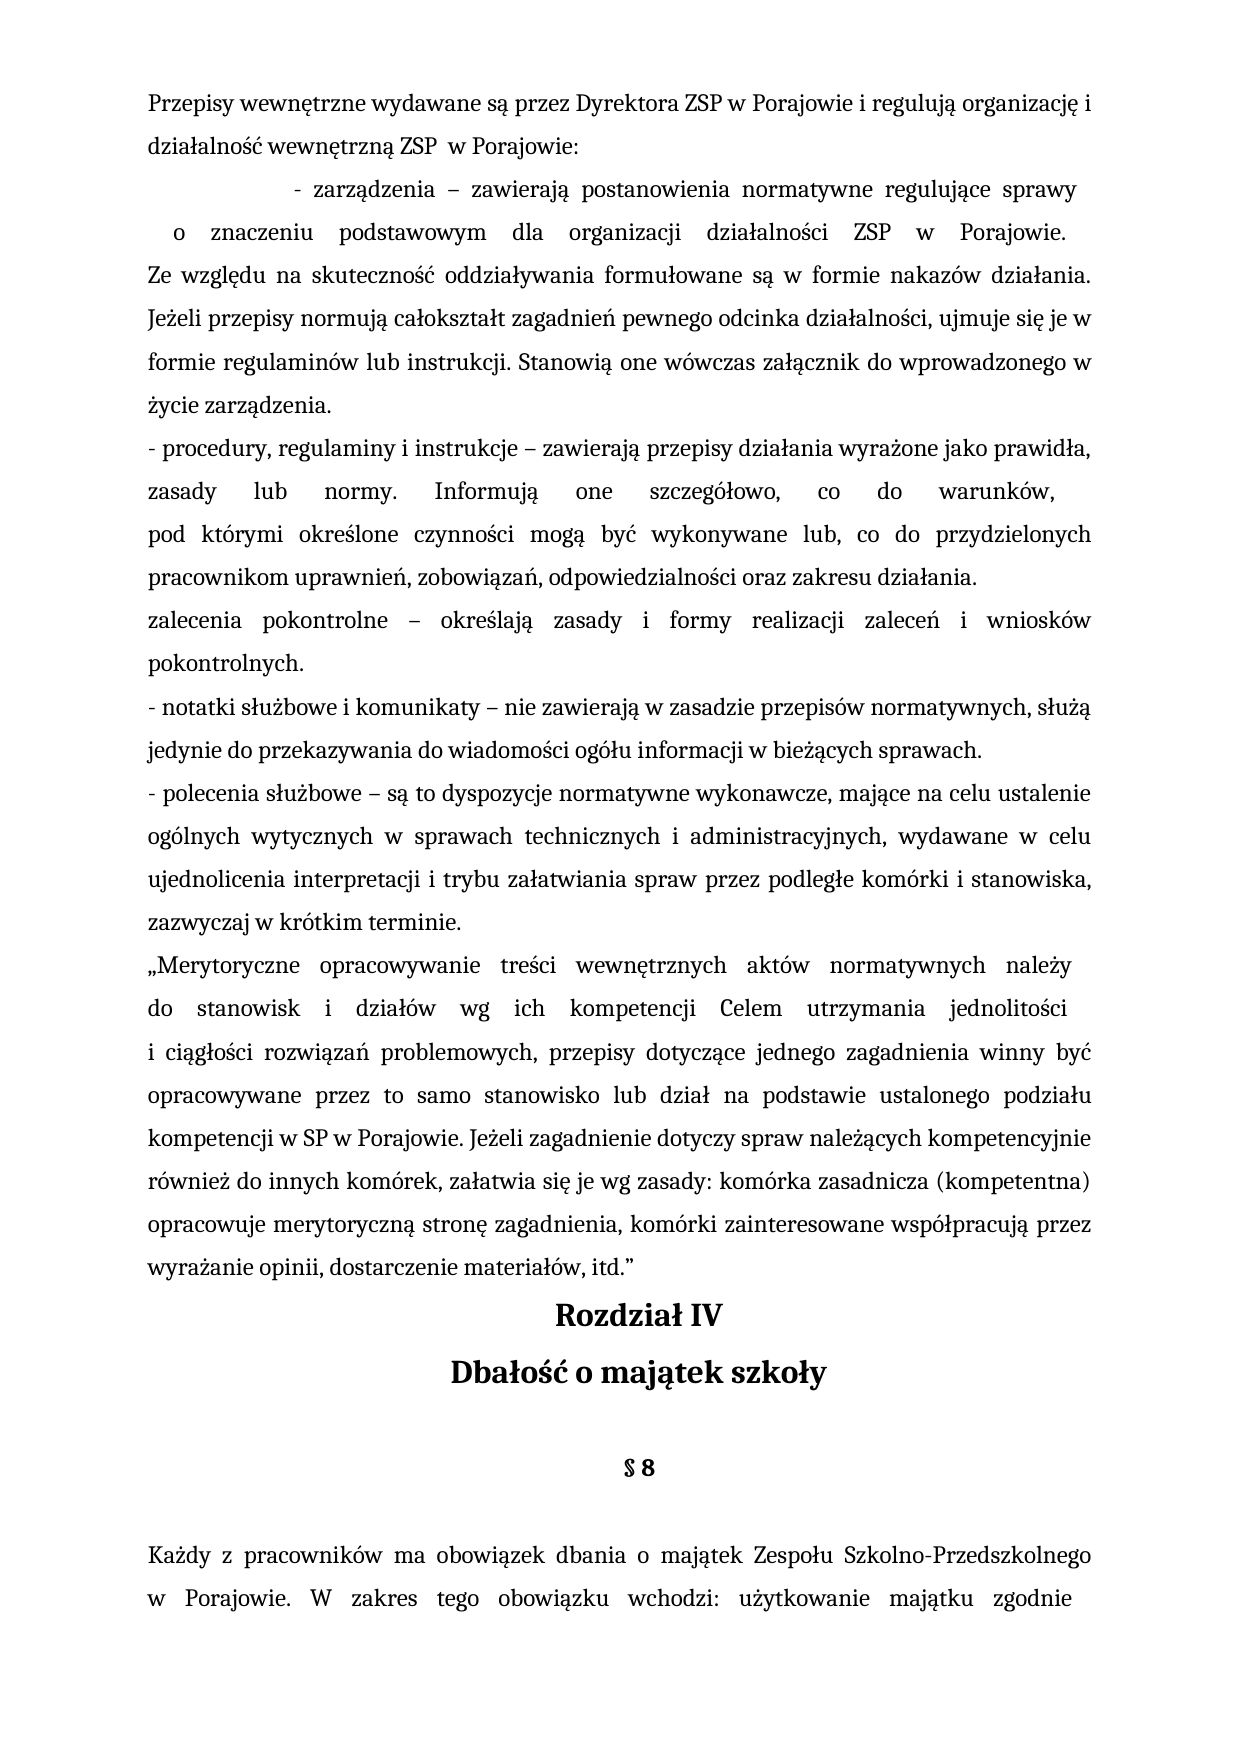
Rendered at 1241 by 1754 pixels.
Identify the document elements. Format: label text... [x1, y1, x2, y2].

text § 8 [185, 1454, 1093, 1483]
text - polecenia służbowe – są to dyspozycje normatywne wykonawcze, mające na celu ustalenie ogólnych wytycznych w sprawach technicznych i administracyjnych, wydawane w celu ujednolicenia interpretacji i trybu załatwiania spraw przez podległe komórki i stanowiska, zazwyczaj w krótkim terminie. [148, 779, 1093, 937]
text „Merytoryczne opracowywanie treści wewnętrznych aktów normatywnych należy do stanowisk i działów wg ich kompetencji Celem utrzymania jednolitości i ciągłości rozwiązań problemowych, przepisy dotyczące jednego zagadnienia winny być opracowywane przez to samo stanowisko lub dział na podstawie ustalonego podziału kompetencji w SP w Porajowie. Jeżeli zagadnienie dotyczy spraw należących kompetencyjnie również do innych komórek, załatwia się je wg zasady: komórka zasadnicza (kompetentna) opracowuje merytoryczną stronę zagadnienia, komórki zainteresowane współpracują przez wyrażanie opinii, dostarczenie materiałów, itd.” [148, 951, 1093, 1282]
text - zarządzenia – zawierają postanowienia normatywne regulujące sprawy o znaczeniu podstawowym dla organizacji działalności ZSP w Porajowie. Ze względu na skuteczność oddziaływania formułowane są w formie nakazów działania. Jeżeli przepisy normują całokształt zagadnień pewnego odcinka działalności, ujmuje się je w formie regulaminów lub instrukcji. Stanowią one wówczas załącznik do wprowadzonego w życie zarządzenia. [35, 175, 1093, 419]
text Dbałość o majątek szkoły [185, 1354, 1093, 1392]
subtitle Rozdział IV [185, 1296, 1093, 1334]
text - notatki służbowe i komunikaty – nie zawierają w zasadzie przepisów normatywnych, służą jedynie do przekazywania do wiadomości ogółu informacji w bieżących sprawach. [148, 692, 1093, 764]
text Przepisy wewnętrzne wydawane są przez Dyrektora ZSP w Porajowie i regulują organizację i działalność wewnętrzną ZSP w Porajowie: [148, 89, 1093, 161]
text - procedury, regulaminy i instrukcje – zawierają przepisy działania wyrażone jako prawidła, zasady lub normy. Informują one szczegółowo, co do warunków, pod którymi określone czynności mogą być wykonywane lub, co do przydzielonych pracownikom uprawnień, zobowiązań, odpowiedzialności oraz zakresu działania. [148, 434, 1093, 592]
text zalecenia pokontrolne – określają zasady i formy realizacji zaleceń i wniosków pokontrolnych. [148, 606, 1093, 678]
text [148, 1541, 1093, 1612]
